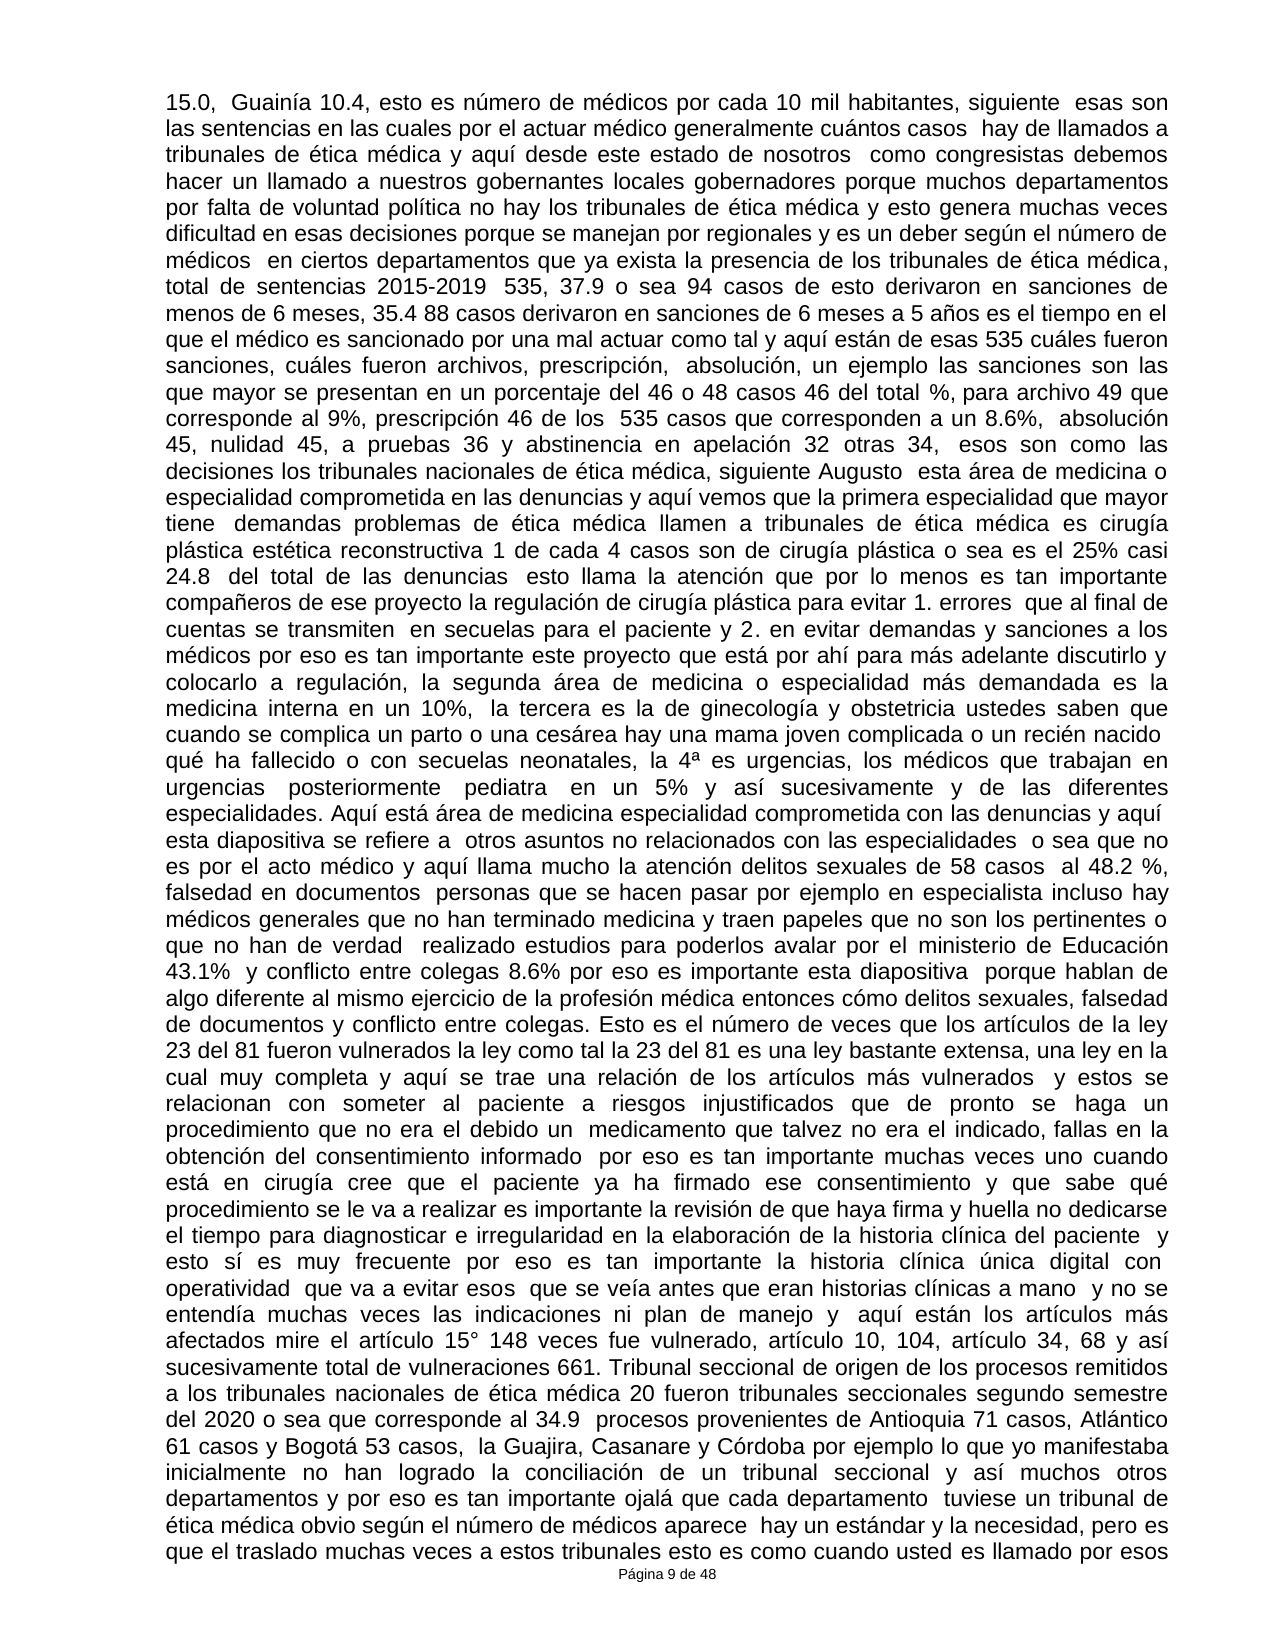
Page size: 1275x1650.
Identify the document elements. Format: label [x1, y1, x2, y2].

text [165, 89, 1169, 1564]
